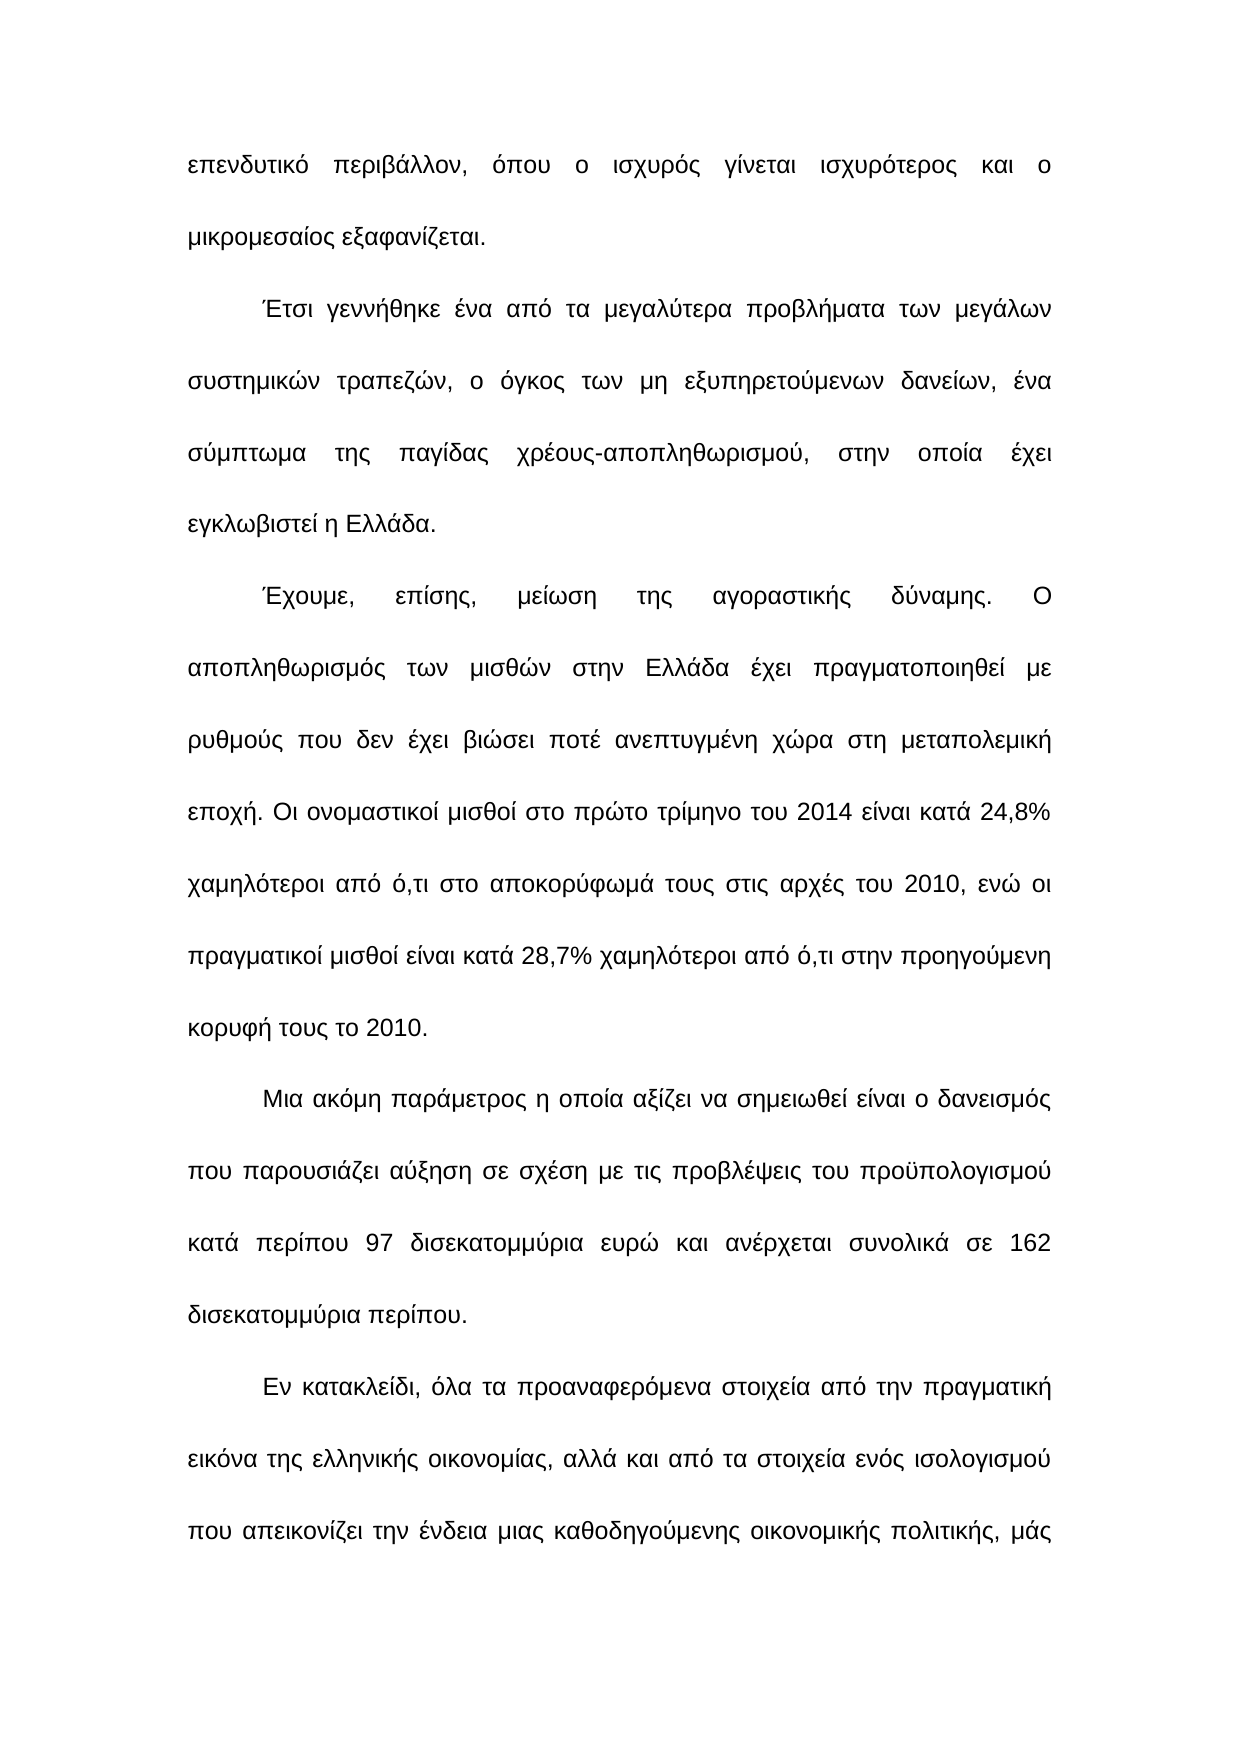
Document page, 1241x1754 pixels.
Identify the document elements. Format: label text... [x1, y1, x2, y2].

text Μια ακόμη παράμετρος η οποία αξίζει να σημειωθεί είναι ο δανεισμός που παρουσιάζει αύξηση σε σχέση με τις προβλέψεις του προϋπολογισμού κατά περίπου 97 δισεκατομμύρια ευρώ και ανέρχεται συνολικά σε 162 δισεκατομμύρια περίπου. [187, 1084, 1053, 1329]
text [187, 150, 1053, 251]
text Έχουμε, επίσης, μείωση της αγοραστικής δύναμης. Ο αποπληθωρισμός των μισθών στην Ελλάδα έχει πραγματοποιηθεί με ρυθμούς που δεν έχει βιώσει ποτέ ανεπτυγμένη χώρα στη μεταπολεμική εποχή. Οι ονομαστικοί μισθοί στο πρώτο τρίμηνο του 2014 είναι κατά 24,8% χαμηλότεροι από ό,τι στο αποκορύφωμά τους στις αρχές του 2010, ενώ οι πραγματικοί μισθοί είναι κατά 28,7% χαμηλότεροι από ό,τι στην προηγούμενη κορυφή τους το 2010. [187, 581, 1053, 1041]
text Έτσι γεννήθηκε ένα από τα μεγαλύτερα προβλήματα των μεγάλων συστημικών τραπεζών, ο όγκος των μη εξυπηρετούμενων δανείων, ένα σύμπτωμα της παγίδας χρέους-αποπληθωρισμού, στην οποία έχει εγκλωβιστεί η Ελλάδα. [187, 294, 1053, 538]
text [187, 1372, 1053, 1544]
